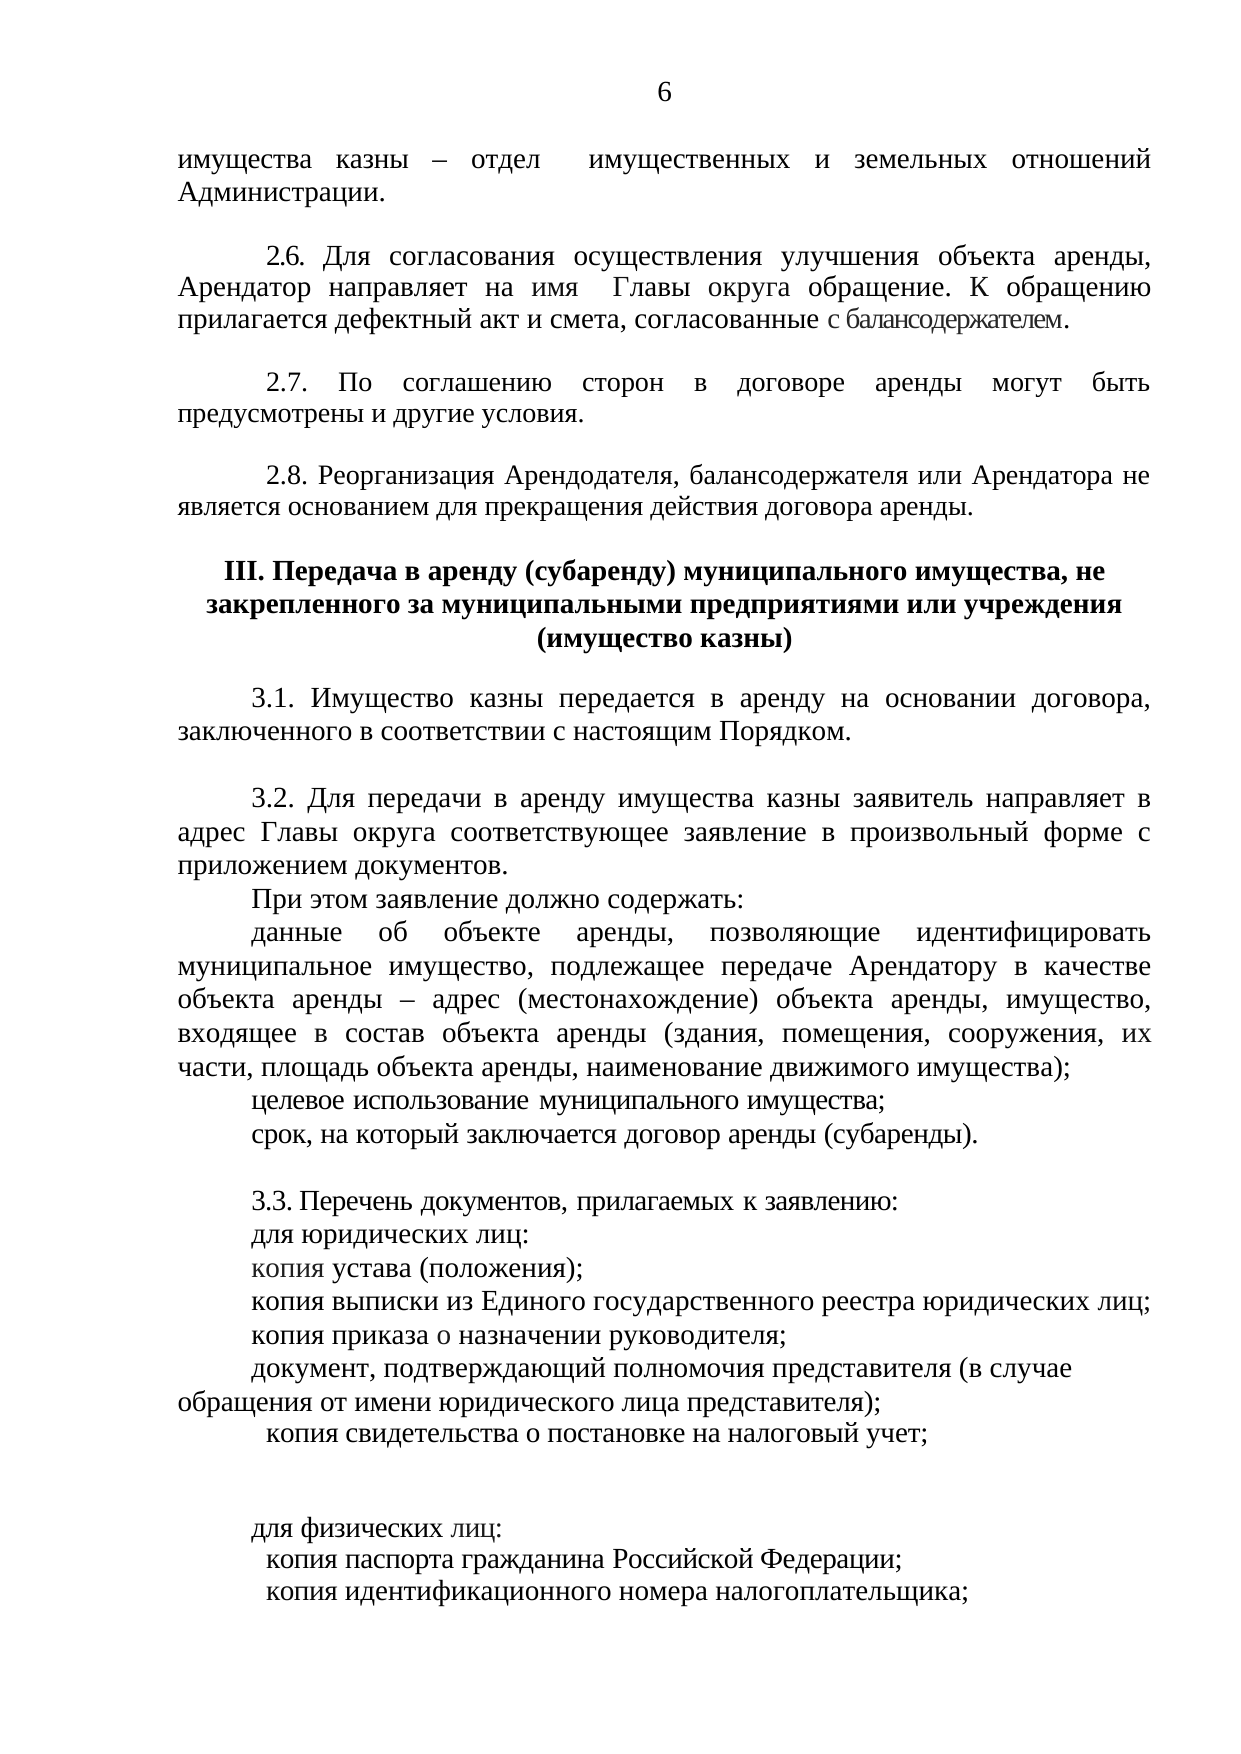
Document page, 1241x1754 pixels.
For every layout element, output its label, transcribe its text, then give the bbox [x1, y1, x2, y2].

text 3.2. Для передачи в аренду имущества казны заявитель направляет в адрес Главы округа соответствующее заявление в произвольный форме с приложением документов. [177, 780, 1152, 881]
text данные об объекте аренды, позволяющие идентифицировать муниципальное имущество, подлежащее передаче Арендатору в качестве объекта аренды – адрес (местонахождение) объекта аренды, имущество, входящее в состав объекта аренды (здания, помещения, сооружения, их части, площадь объекта аренды, наименование движимого имущества); [177, 914, 1152, 1082]
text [177, 141, 1152, 208]
text При этом заявление должно содержать: [177, 881, 1152, 914]
text 3.3. Перечень документов, прилагаемых к заявлению: [177, 1183, 1152, 1216]
text срок, на который заключается договор аренды (субаренды). [177, 1116, 1152, 1149]
text 3.1. Имущество казны передается в аренду на основании договора, заключенного в соответствии с настоящим Порядком. [177, 680, 1152, 747]
text копия паспорта гражданина Российской Федерации; [177, 1543, 1152, 1575]
text копия идентификационного номера налогоплательщика; [177, 1575, 1152, 1607]
text 2.8. Реорганизация Арендодателя, балансодержателя или Арендатора не является основанием для прекращения действия договора аренды. [177, 459, 1152, 521]
text копия устава (положения); [177, 1250, 1152, 1283]
text целевое использование муниципального имущества; [177, 1082, 1152, 1116]
text документ, подтверждающий полномочия представителя (в случае обращения от имени юридического лица представителя); [177, 1351, 1152, 1418]
text копия выписки из Единого государственного реестра юридических лиц; копия приказа о назначении руководителя; [251, 1283, 1152, 1351]
text 2.7. По соглашению сторон в договоре аренды могут быть предусмотрены и другие условия. [177, 366, 1152, 428]
text копия свидетельства о постановке на налоговый учет; [177, 1418, 1152, 1449]
text для юридических лиц: [177, 1216, 1152, 1250]
text III. Передача в аренду (субаренду) муниципального имущества, не закрепленного за муниципальными предприятиями или учреждения (имущество казны) [177, 553, 1152, 653]
text для физических лиц: [177, 1512, 1152, 1543]
text 2.6. Для согласования осуществления улучшения объекта аренды, Арендатор направляет на имя Главы округа обращение. К обращению прилагается дефектный акт и смета, согласованные с балансодержателем. [177, 239, 1152, 335]
